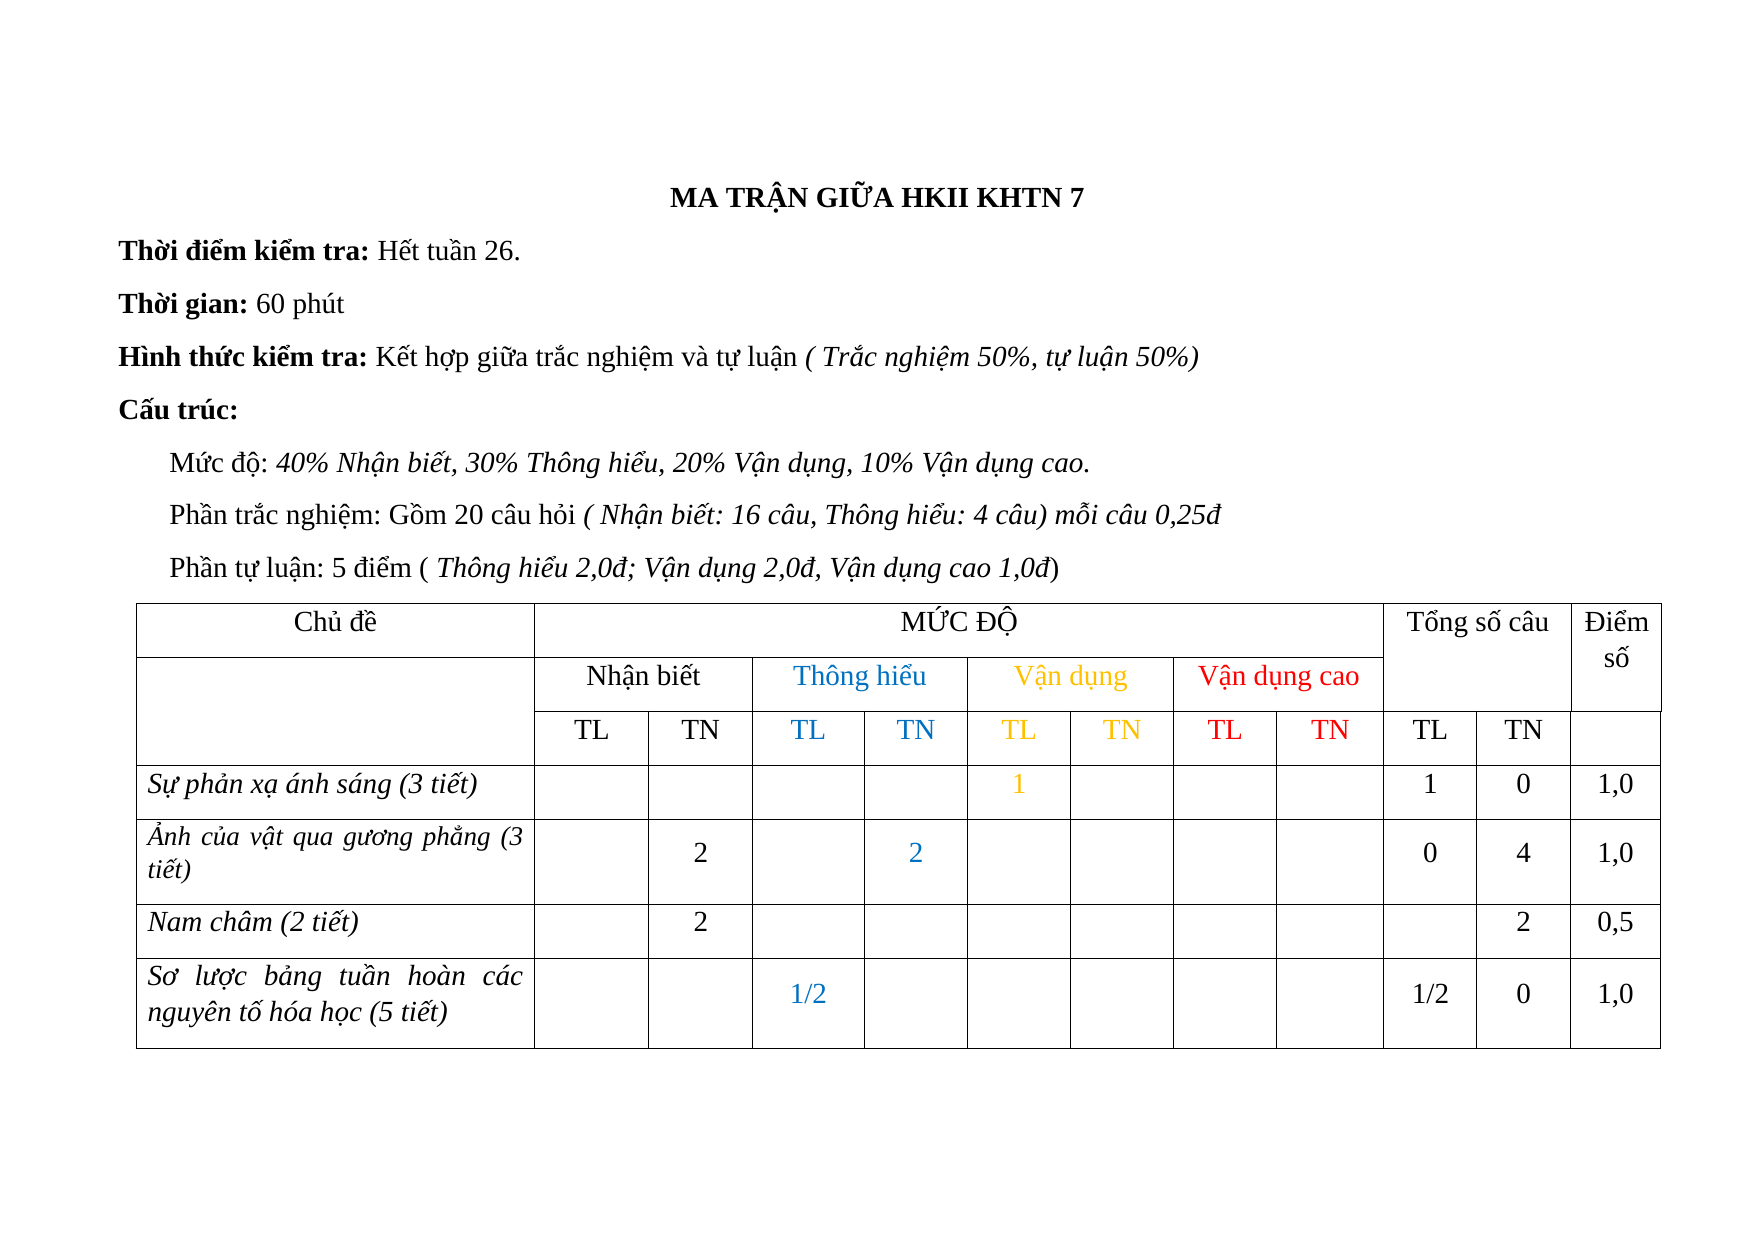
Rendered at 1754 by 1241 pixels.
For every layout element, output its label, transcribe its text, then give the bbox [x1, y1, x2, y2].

table_cell TL [968, 712, 1070, 765]
table_cell [137, 658, 534, 765]
table_cell TL [1384, 712, 1476, 765]
table_header Tổng số câu [1384, 604, 1571, 711]
table_cell [1071, 959, 1173, 1047]
table_cell [865, 959, 967, 1047]
table_cell Ảnh của vật qua gương phẳng (3 tiết) [137, 820, 534, 903]
table_cell 1,0 [1571, 766, 1660, 818]
table_cell TL [753, 712, 864, 765]
table_cell 0 [1477, 959, 1570, 1047]
table_cell [1174, 820, 1276, 903]
table_cell [1174, 959, 1276, 1047]
table_header MỨC ĐỘ [535, 604, 1383, 657]
table_cell [535, 959, 648, 1047]
table_cell 2 [649, 820, 752, 903]
table_cell 1,0 [1571, 959, 1660, 1047]
table_cell [1071, 820, 1173, 903]
table_cell 1 [968, 766, 1070, 818]
table_cell [1174, 905, 1276, 957]
table_cell [753, 766, 864, 818]
table_cell Vận dụng [968, 658, 1173, 711]
table_cell [649, 959, 752, 1047]
table_cell TN [865, 712, 967, 765]
table_cell [865, 766, 967, 818]
table_cell [1277, 905, 1383, 957]
table_cell [968, 959, 1070, 1047]
text Thời điểm kiểm tra: Hết tuần 26. [118, 233, 1636, 267]
text Phần tự luận: 5 điểm ( Thông hiểu 2,0đ; Vận dụng 2,0đ, Vận dụng cao 1,0đ) [118, 550, 1636, 584]
text Phần trắc nghiệm: Gồm 20 câu hỏi ( Nhận biết: 16 câu, Thông hiểu: 4 câu) mỗi câu 0,25đ [118, 497, 1636, 531]
table_cell TN [1071, 712, 1173, 765]
table_cell [865, 905, 967, 957]
table_cell 2 [649, 905, 752, 957]
table_cell [1277, 959, 1383, 1047]
table_cell 1/2 [1384, 959, 1476, 1047]
table_cell 2 [865, 820, 967, 903]
table_cell [535, 820, 648, 903]
table_cell [753, 820, 864, 903]
table_cell [1277, 766, 1383, 818]
table_cell 1 [1384, 766, 1476, 818]
table_cell [1071, 905, 1173, 957]
text MA TRẬN GIỮA HKII KHTN 7 [118, 181, 1636, 214]
table_cell 1,0 [1571, 820, 1660, 903]
table_cell TN [1277, 712, 1383, 765]
table_header Điểm số [1572, 604, 1661, 711]
table_cell Thông hiểu [753, 658, 967, 711]
table_cell Sự phản xạ ánh sáng (3 tiết) [137, 766, 534, 818]
table_cell [535, 766, 648, 818]
table_cell 0,5 [1571, 905, 1660, 957]
table_cell 1/2 [753, 959, 864, 1047]
table_cell [1174, 766, 1276, 818]
table_cell [649, 766, 752, 818]
table_cell [753, 905, 864, 957]
table_cell [968, 905, 1070, 957]
text Thời gian: 60 phút [118, 286, 1636, 320]
table_cell 0 [1384, 820, 1476, 903]
table_cell 4 [1477, 820, 1570, 903]
table_cell Sơ lược bảng tuần hoàn các nguyên tố hóa học (5 tiết) [137, 959, 534, 1047]
table_header Chủ đề [137, 604, 534, 657]
table_cell Nhận biết [535, 658, 752, 711]
table_cell Vận dụng cao [1174, 658, 1383, 711]
table_cell [535, 905, 648, 957]
table_cell [968, 820, 1070, 903]
table_cell TN [649, 712, 752, 765]
text Hình thức kiểm tra: Kết hợp giữa trắc nghiệm và tự luận ( Trắc nghiệm 50%, tự luận 50%) [118, 339, 1636, 373]
table_cell TL [1174, 712, 1276, 765]
table_cell 2 [1477, 905, 1570, 957]
table_cell 0 [1477, 766, 1570, 818]
table_cell TL [535, 712, 648, 765]
text Mức độ: 40% Nhận biết, 30% Thông hiểu, 20% Vận dụng, 10% Vận dụng cao. [118, 445, 1636, 478]
table_cell [1071, 766, 1173, 818]
table_cell Nam châm (2 tiết) [137, 905, 534, 957]
text Cấu trúc: [118, 392, 1636, 425]
table_cell [1277, 820, 1383, 903]
table_cell [1571, 712, 1660, 765]
table_cell TN [1477, 712, 1570, 765]
table_cell [1384, 905, 1476, 957]
